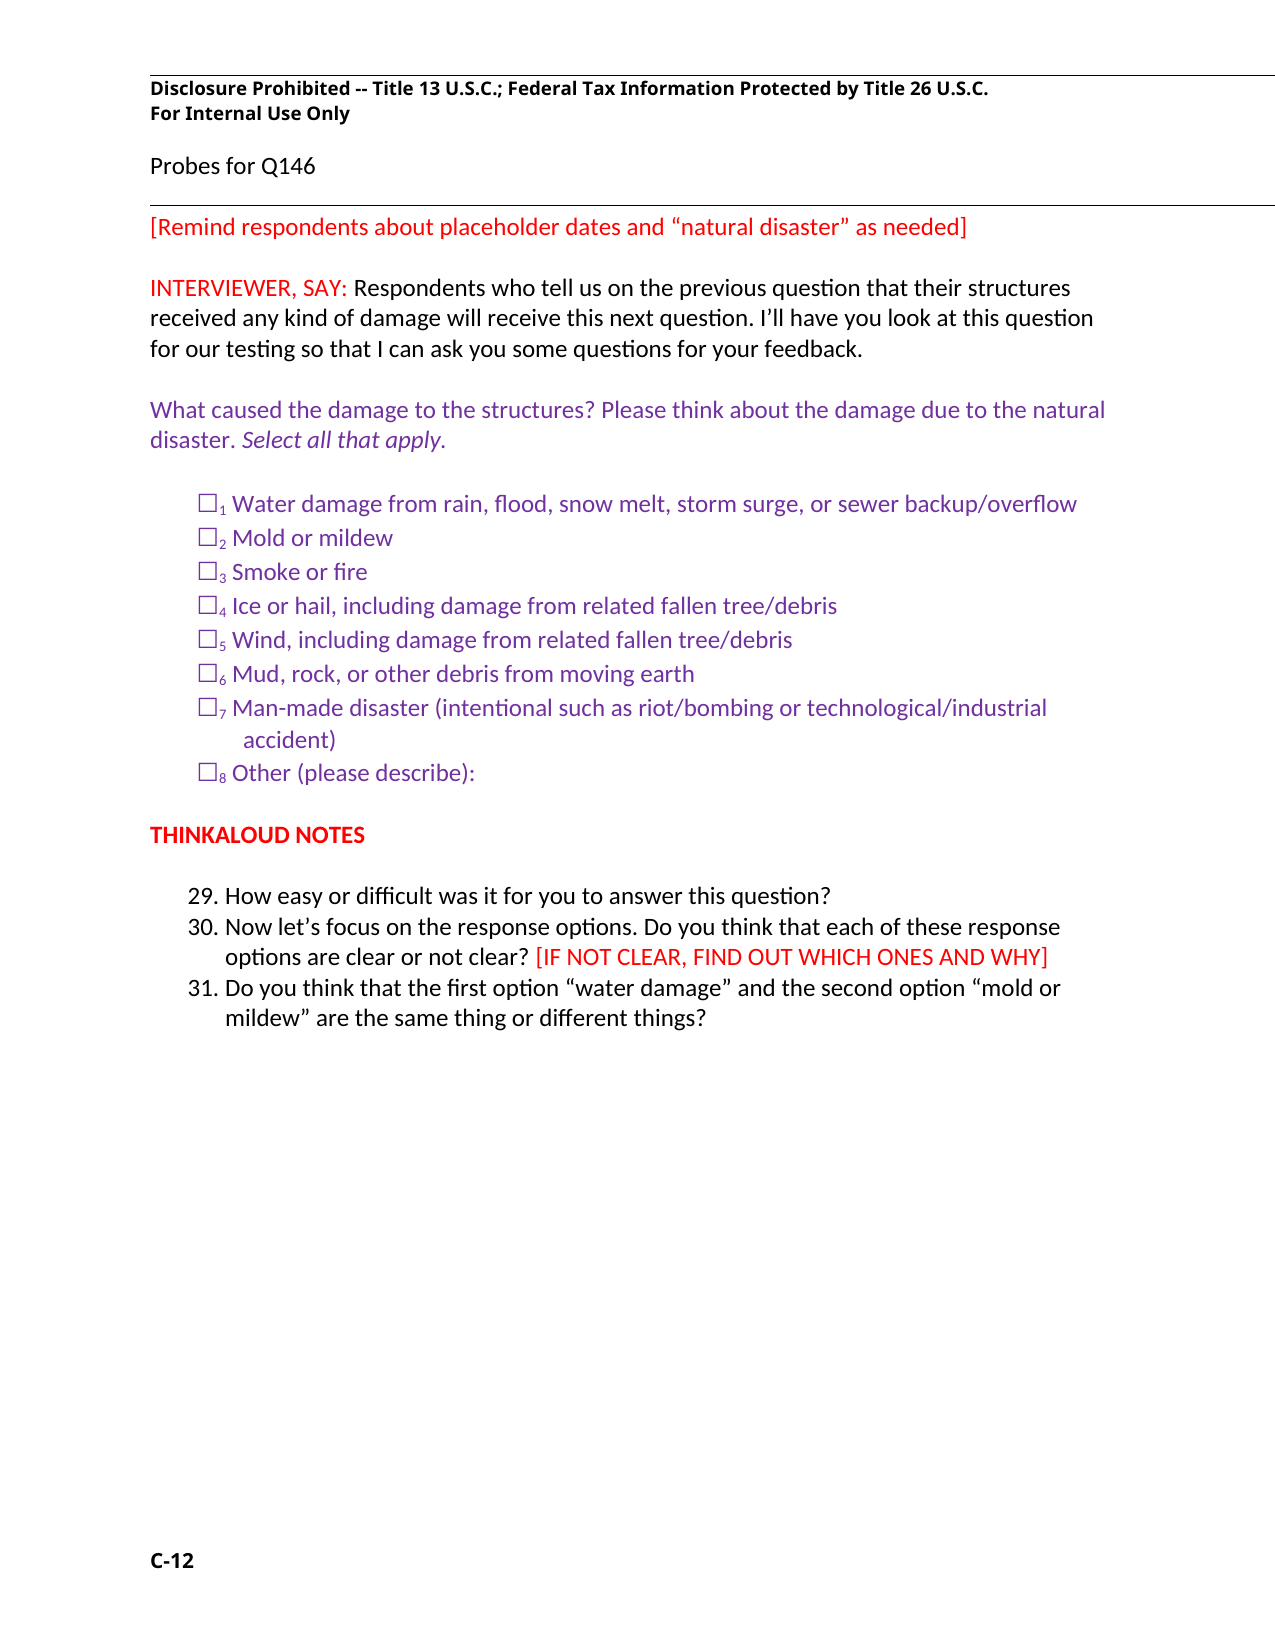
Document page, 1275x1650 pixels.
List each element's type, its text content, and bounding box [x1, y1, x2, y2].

text What caused the damage to the structures? Please think about the damage due to the natural disaster. Select all that apply. [150, 394, 1125, 455]
text [Remind respondents about placeholder dates and “natural disaster” as needed] [150, 211, 1125, 242]
text ☐5 Wind, including damage from related fallen tree/debris [219, 622, 1125, 656]
list Now let’s focus on the response options. Do you think that each of these response options are clear or not clear? [IF NOT CLEAR, FIND OUT WHICH ONES AND WHY] [187, 911, 1125, 972]
text THINKALOUD NOTES [150, 819, 1125, 850]
text ☐8 Other (please describe): [219, 755, 1125, 789]
text INTERVIEWER, SAY: Respondents who tell us on the previous question that their structures received any kind of damage will receive this next question. I’ll have you look at this question for our testing so that I can ask you some questions for your feedback. [150, 272, 1125, 364]
text ☐6 Mud, rock, or other debris from moving earth [219, 656, 1125, 690]
list How easy or difficult was it for you to answer this question? [187, 880, 1125, 911]
text ☐2 Mold or mildew [219, 520, 1125, 554]
text ☐1 Water damage from rain, flood, snow melt, storm surge, or sewer backup/overflow [219, 486, 1125, 520]
text ☐4 Ice or hail, including damage from related fallen tree/debris [219, 588, 1125, 622]
text ☐3 Smoke or fire [219, 554, 1125, 588]
text Probes for Q146 [150, 150, 1125, 181]
list Do you think that the first option “water damage” and the second option “mold or mildew” are the same thing or different things? [187, 972, 1125, 1033]
text ☐7 Man-made disaster (intentional such as riot/bombing or technological/industrial accident) [196, 690, 1125, 755]
